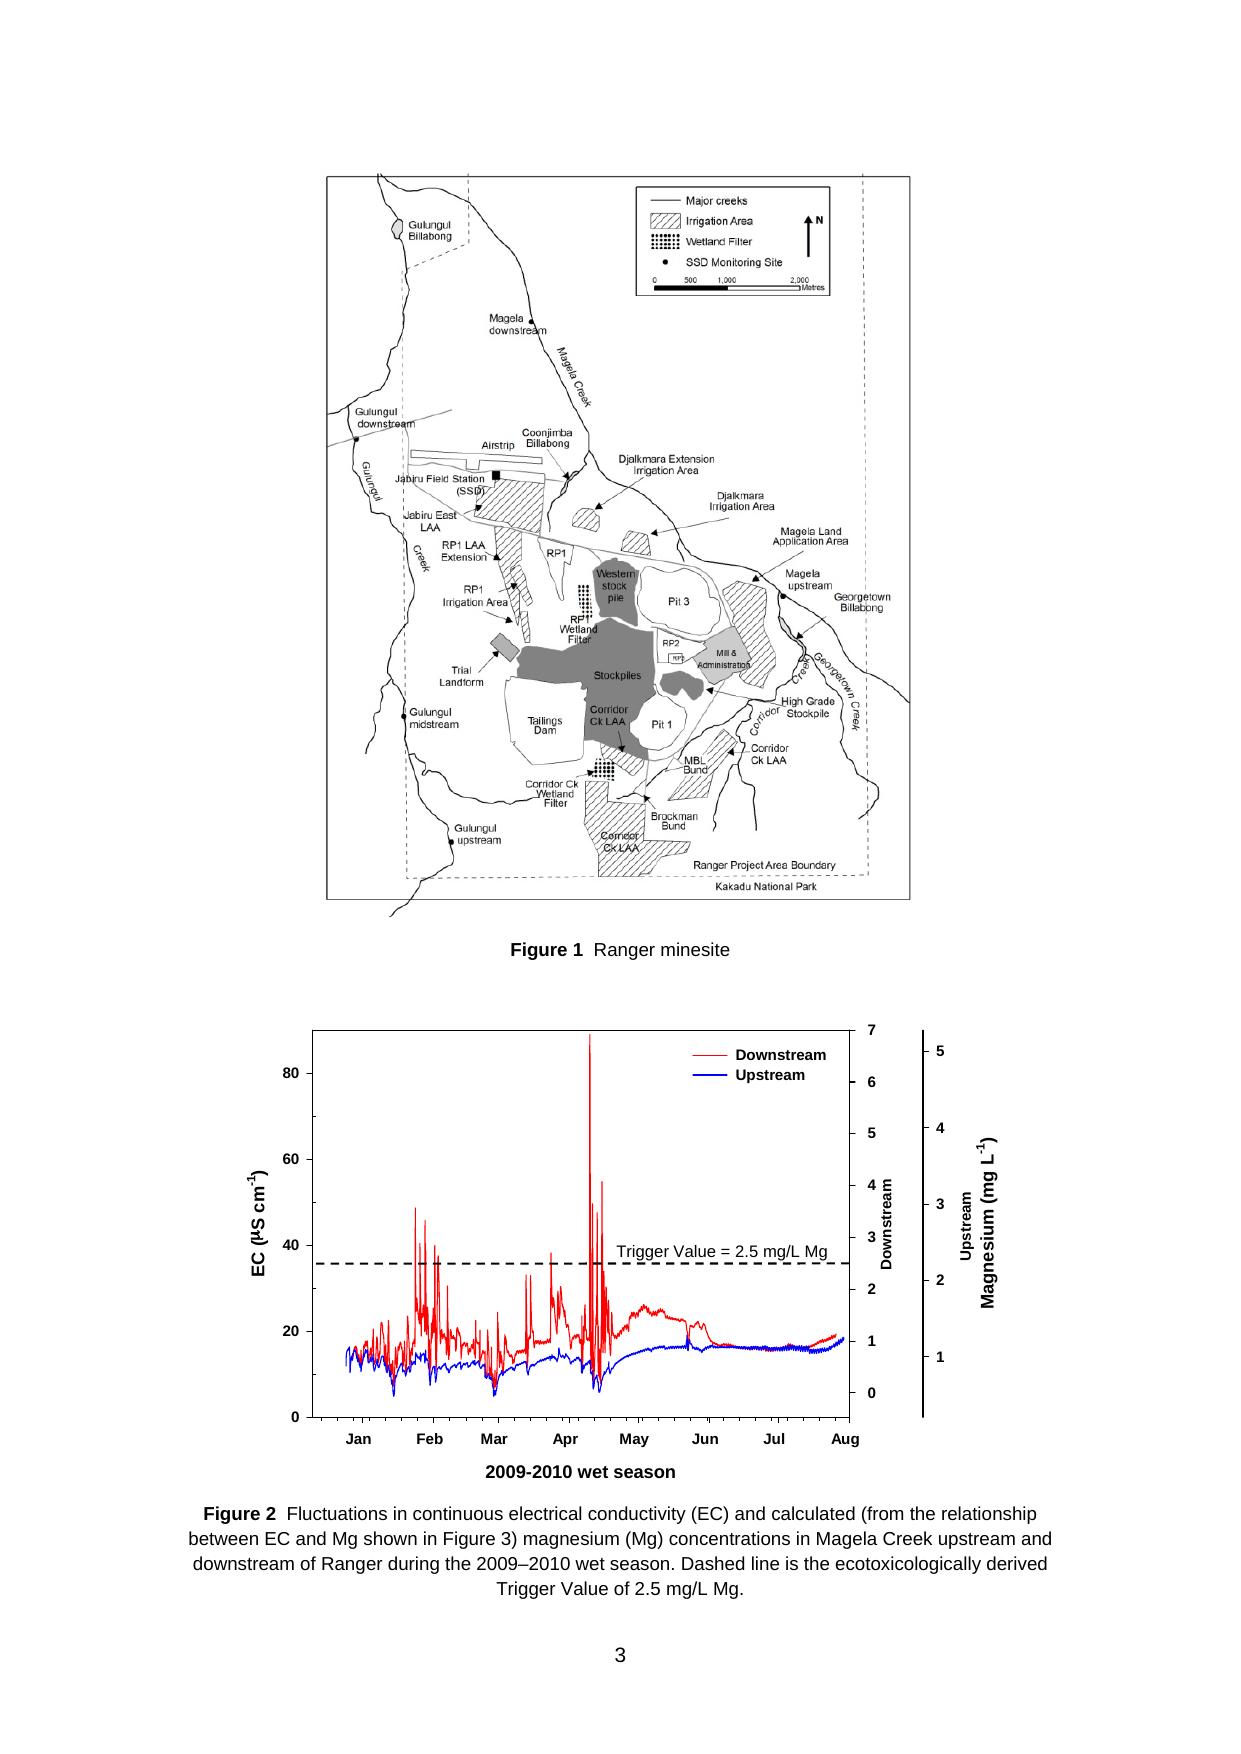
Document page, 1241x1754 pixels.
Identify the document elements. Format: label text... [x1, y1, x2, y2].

text Figure 2 Fluctuations in continuous electrical conductivity (EC) and calculated (from the relationship between EC and Mg shown in Figure 3) magnesium (Mg) concentrations in Magela Creek upstream and downstream of Ranger during the 2009–2010 wet season. Dashed line is the ecotoxicologically derived Trigger Value of 2.5 mg/L Mg. [187, 1499, 1053, 1599]
text Figure 1 Ranger minesite [187, 935, 1053, 960]
picture [307, 150, 933, 923]
